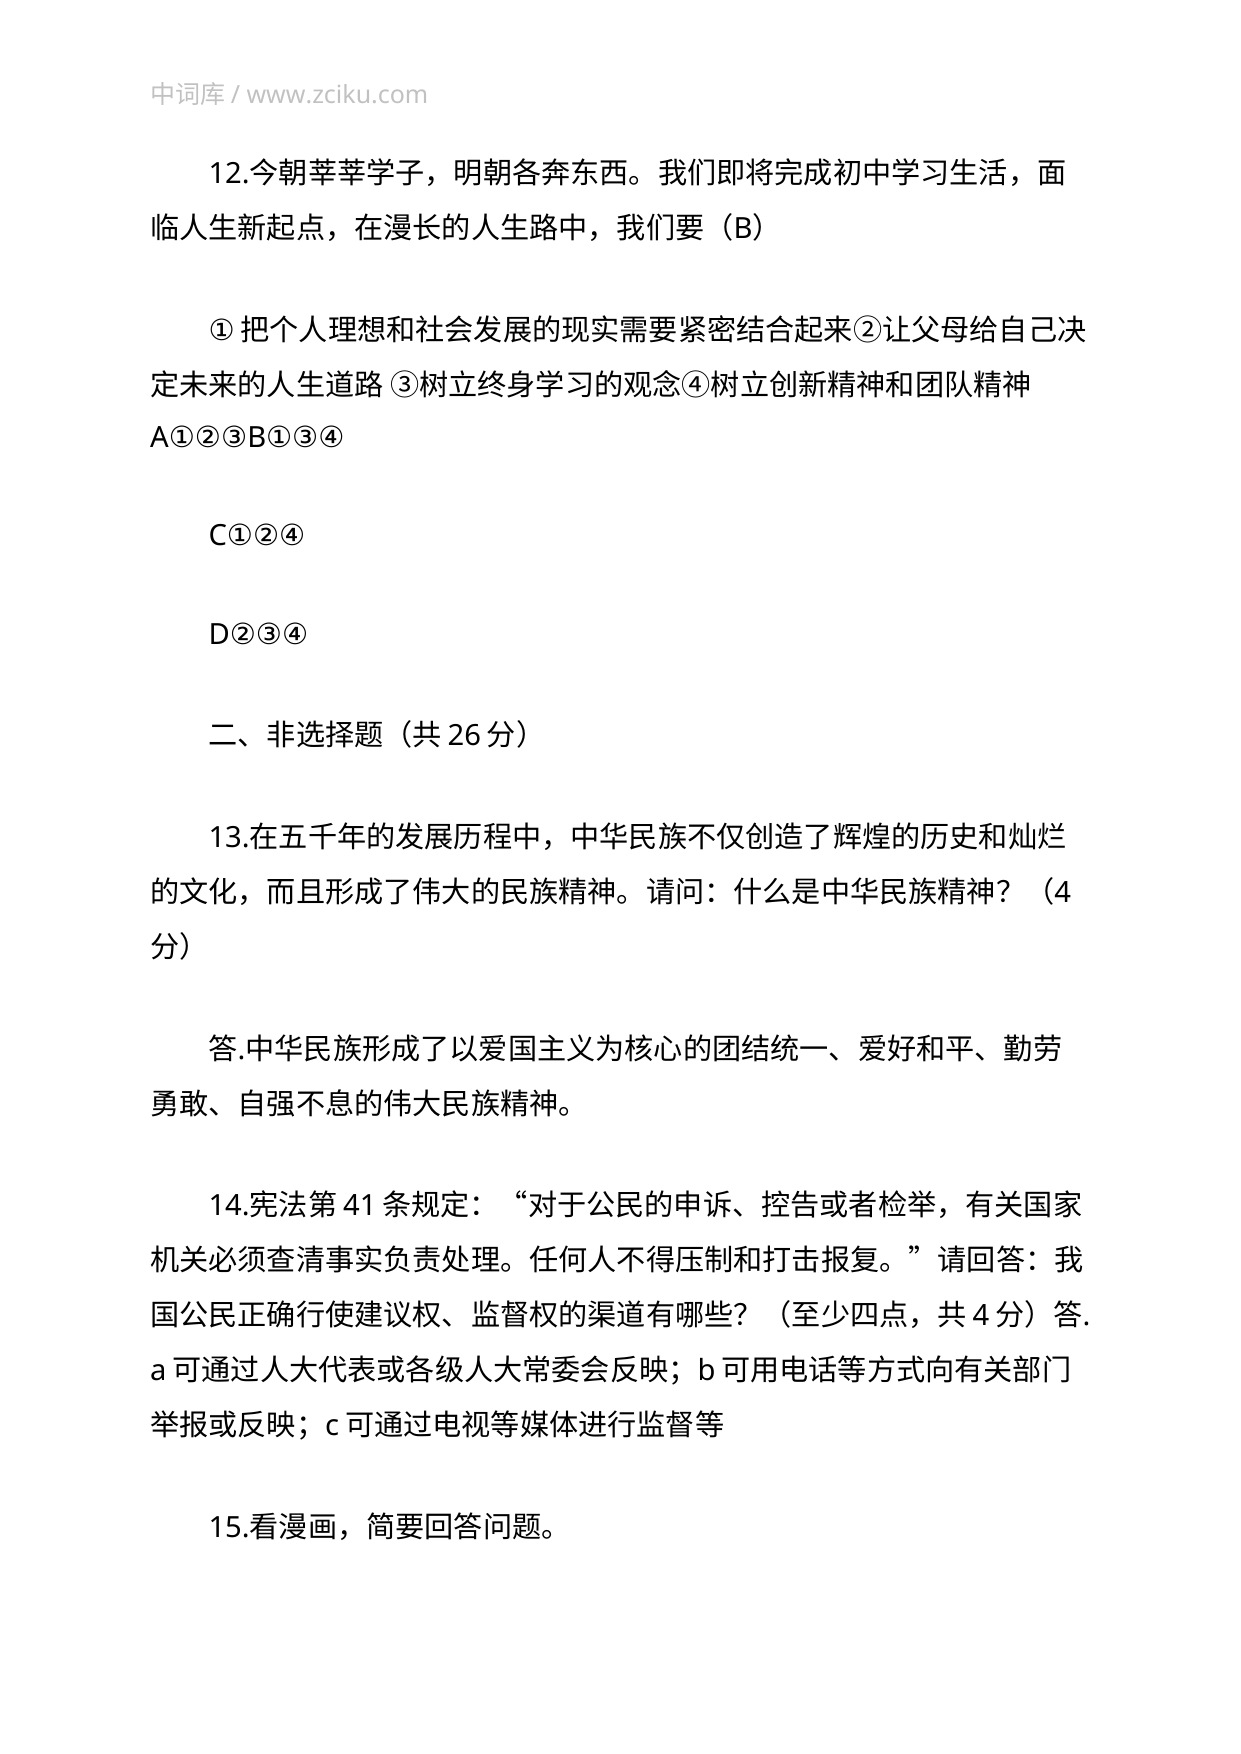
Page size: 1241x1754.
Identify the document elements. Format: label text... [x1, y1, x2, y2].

text 13.在五千年的发展历程中，中华民族不仅创造了辉煌的历史和灿烂的文化，而且形成了伟大的民族精神。请问：什么是中华民族精神？（4分） [150, 813, 1090, 966]
text C①②④ [150, 514, 1090, 554]
text D②③④ [150, 613, 1090, 653]
text 15.看漫画，简要回答问题。 [150, 1504, 1090, 1546]
text 二、非选择题（共26分） [150, 711, 1090, 754]
text 14.宪法第41条规定：“对于公民的申诉、控告或者检举，有关国家机关必须查清事实负责处理。任何人不得压制和打击报复。”请回答：我国公民正确行使建议权、监督权的渠道有哪些？（至少四点，共4分）答.a可通过人大代表或各级人大常委会反映；b可用电话等方式向有关部门举报或反映；c可通过电视等媒体进行监督等 [150, 1182, 1090, 1444]
text 答.中华民族形成了以爱国主义为核心的团结统一、爱好和平、勤劳勇敢、自强不息的伟大民族精神。 [150, 1025, 1090, 1122]
text ①把个人理想和社会发展的现实需要紧密结合起来②让父母给自己决定未来的人生道路 ③树立终身学习的观念④树立创新精神和团队精神 A①②③B①③④ [150, 307, 1090, 456]
text 12.今朝莘莘学子，明朝各奔东西。我们即将完成初中学习生活，面临人生新起点，在漫长的人生路中，我们要（B） [150, 150, 1090, 247]
